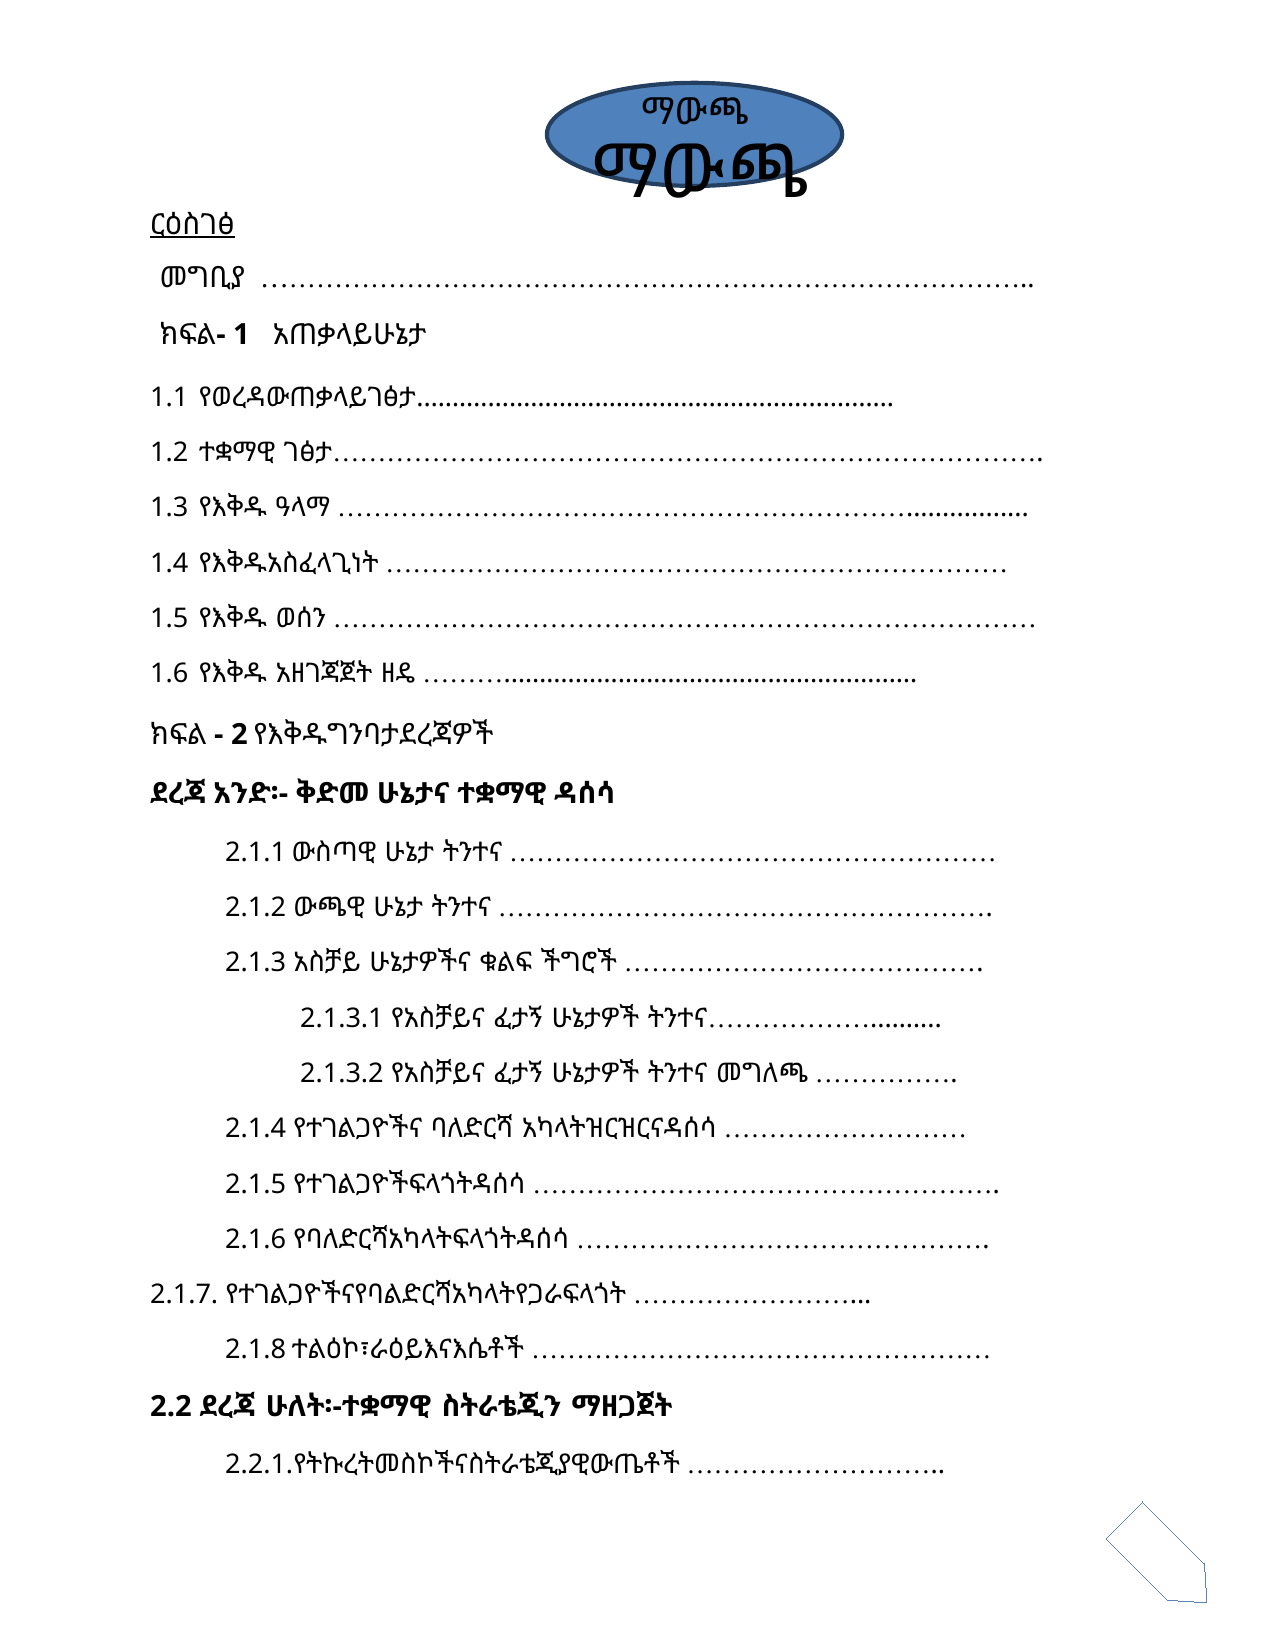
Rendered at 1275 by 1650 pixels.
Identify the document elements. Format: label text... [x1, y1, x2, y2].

text ደረጃ አንድ፡- ቅድመ ሁኔታና ተቋማዊ ዳሰሳ [150, 773, 1153, 812]
list የእቅዱ አዘገጃጀት ዘዴ ……….………………………………………………… [150, 654, 1162, 691]
text ክፍል- 1 አጠቃላይሁኔታ [159, 313, 1153, 353]
text 2.2 ደረጃ ሁለት፡-ተቋማዊ ስትራቴጂን ማዘጋጀት [150, 1385, 1153, 1425]
text 2.1.3.1 የአስቻይና ፈታኝ ሁኔታዎች ትንተና………………..…….. [150, 998, 1153, 1035]
text 2.1.5 የተገልጋዮችፍላጎትዳሰሳ ……………………………………………. [150, 1164, 1153, 1201]
list የእቅዱ ወሰን …………………………………………………………………… [150, 598, 1153, 635]
text 2.1.7. የተገልጋዮችናየባልድርሻአካላትየጋራፍላጎት ……………………... [150, 1275, 1153, 1312]
text 2.1.3 አስቻይ ሁኔታዎችና ቁልፍ ችግሮች …………………………………. [150, 943, 1153, 980]
text መግቢያ ………………………………………………………………………….. [159, 258, 1153, 295]
text 2.1.6 የባለድርሻአካላትፍላጎትዳሰሳ ………………………………………. [150, 1219, 1153, 1256]
list የወረዳውጠቃላይገፅታ.………………………………………………………… [150, 377, 1153, 414]
text 2.2.1.የትኩረትመስኮችናስትራቴጂያዊውጤቶች ……………………….. [150, 1445, 1153, 1482]
list የእቅዱአስፈላጊነት …………………………………………………………… [150, 543, 1153, 580]
text 2.1.3.2 የአስቻይና ፈታኝ ሁኔታዎች ትንተና መግለጫ ……………. [150, 1053, 1153, 1090]
text 2.1.8ተልዕኮ፣ራዕይእናእሴቶች …………………………………………… [150, 1330, 1153, 1367]
list ተቋማዊ ገፅታ……………………………………………………………………. [150, 432, 1153, 469]
text ክፍል - 2የእቅዱግንባታደረጃዎች [150, 713, 1153, 753]
text 2.1.4 የተገልጋዮችና ባለድርሻ አካላትዝርዝርናዳሰሳ ……………………… [150, 1109, 1153, 1146]
list የእቅዱ ዓላማ ………………………………………………………................. [150, 488, 1153, 525]
text ርዕስገፅ [150, 207, 1153, 241]
text 2.1.1ውስጣዊ ሁኔታ ትንተና ……………………………………………… [150, 832, 1153, 869]
text 2.1.2 ውጫዊ ሁኔታ ትንተና ………………………………………………. [150, 887, 1153, 924]
